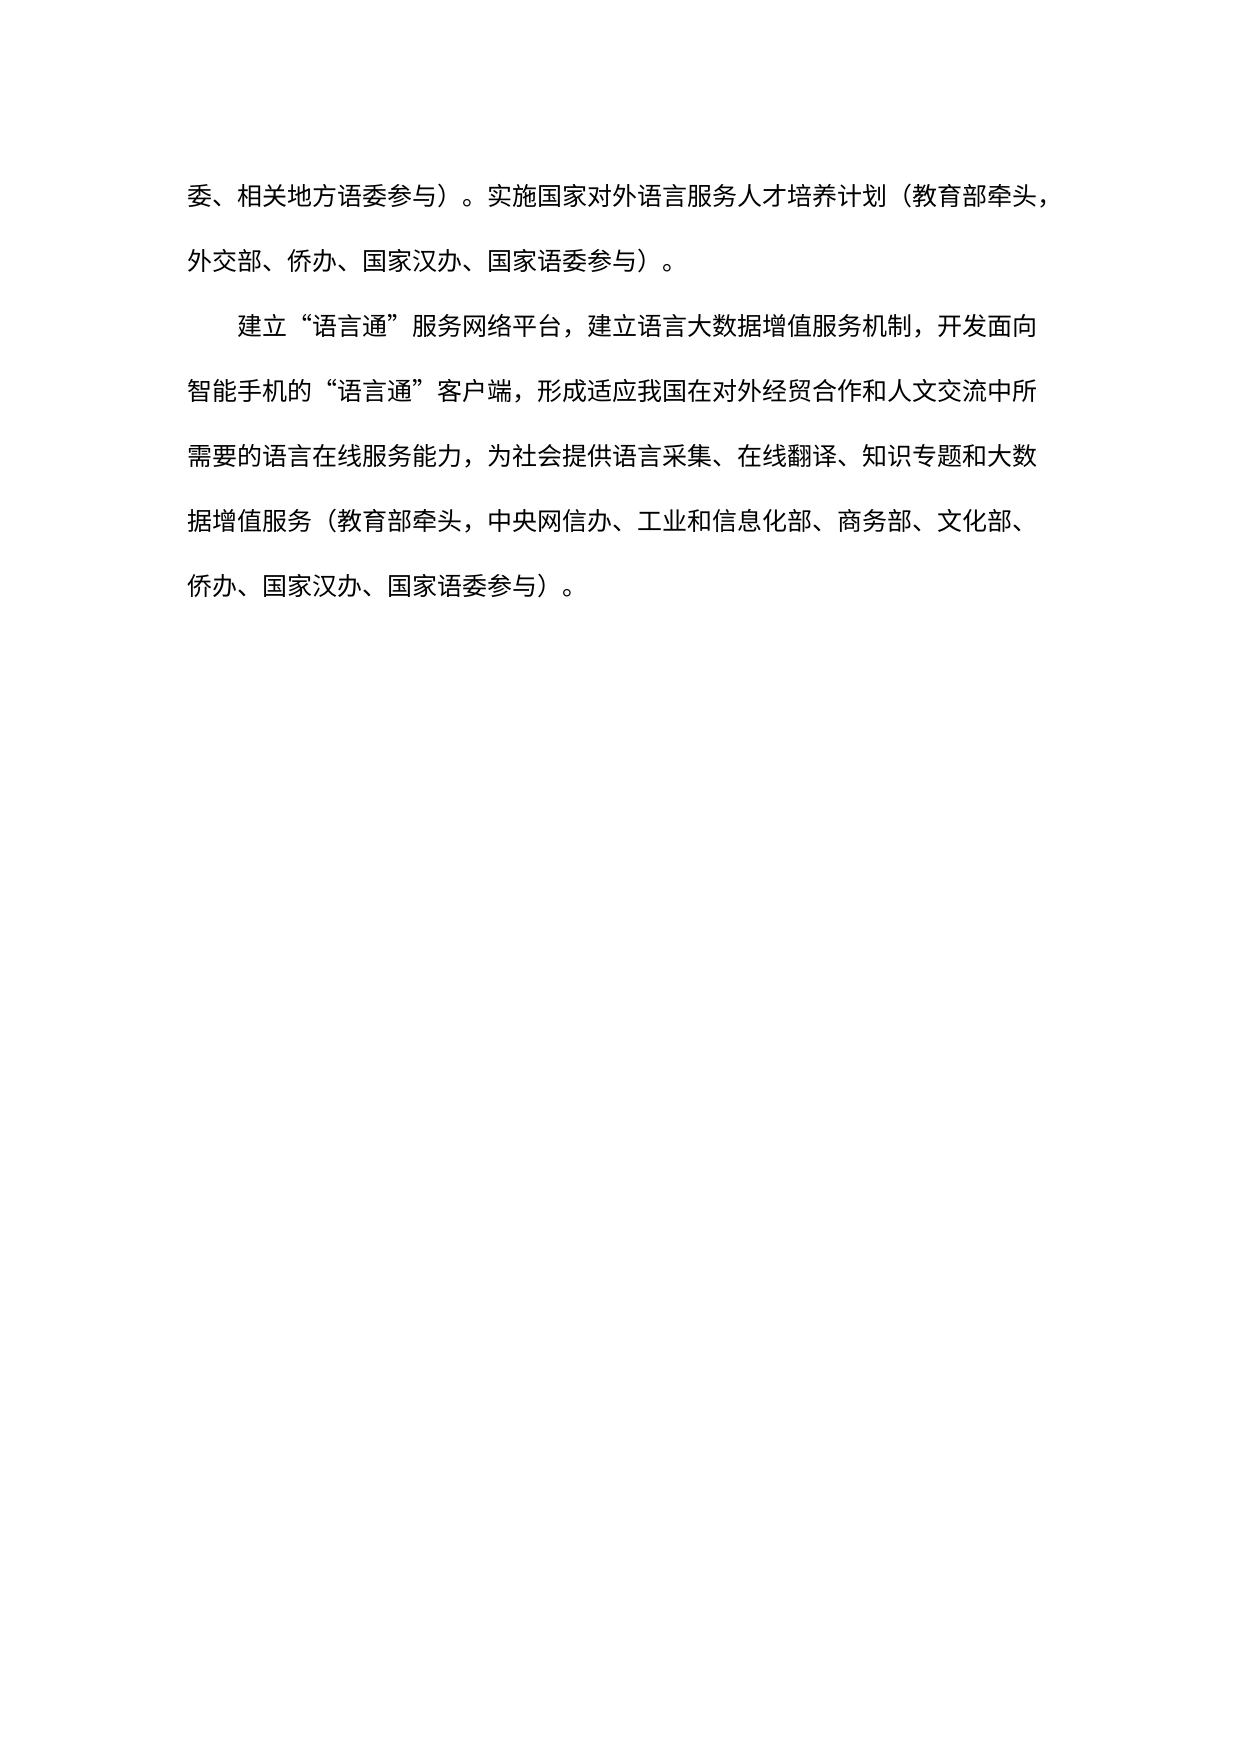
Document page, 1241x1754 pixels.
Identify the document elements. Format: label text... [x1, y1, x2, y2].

text 建立“语言通”服务网络平台，建立语言大数据增值服务机制，开发面向智能手机的“语言通”客户端，形成适应我国在对外经贸合作和人文交流中所需要的语言在线服务能力，为社会提供语言采集、在线翻译、知识专题和大数据增值服务（教育部牵头，中央网信办、工业和信息化部、商务部、文化部、侨办、国家汉办、国家语委参与）。 [187, 292, 1053, 617]
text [187, 162, 1053, 292]
